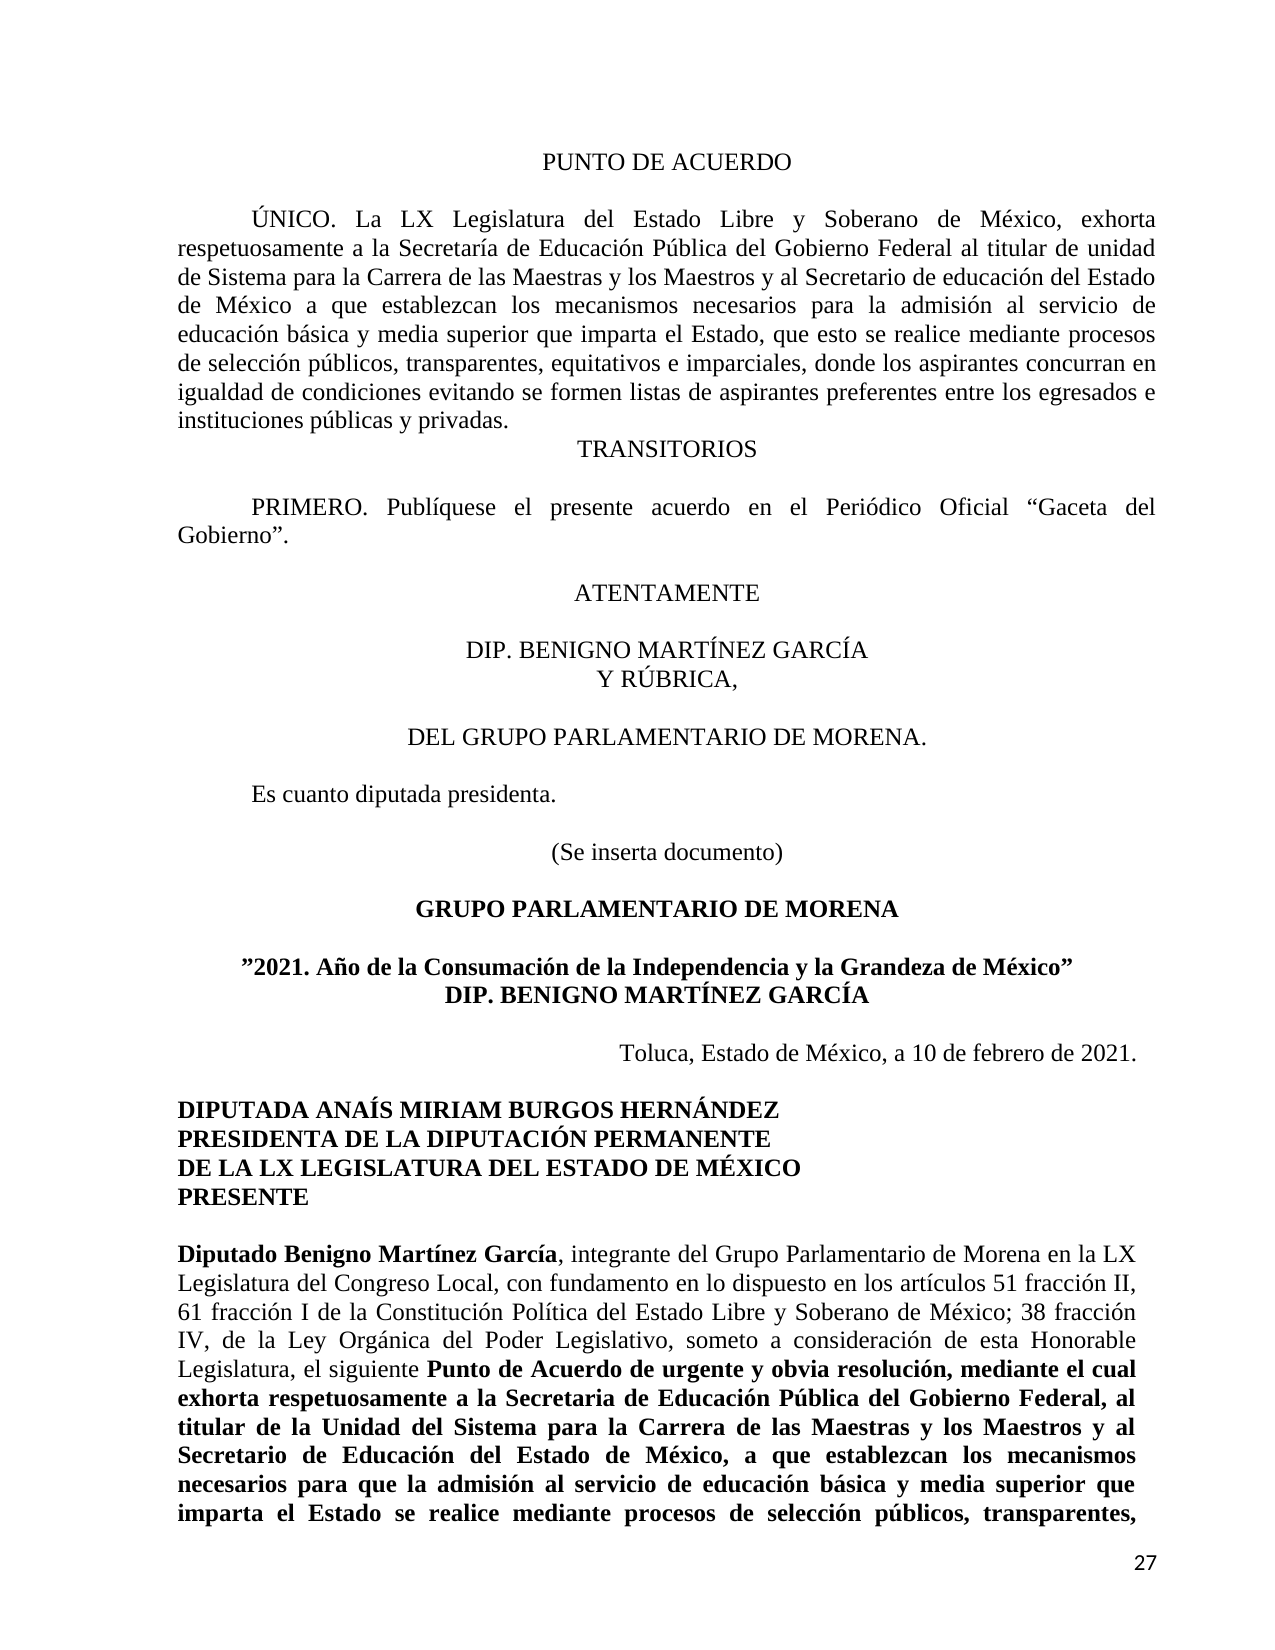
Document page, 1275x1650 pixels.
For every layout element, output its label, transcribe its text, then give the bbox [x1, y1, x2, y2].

text PUNTO DE ACUERDO [177, 147, 1157, 176]
text GRUPO PARLAMENTARIO DE MORENA [177, 894, 1137, 923]
text DIP. BENIGNO MARTÍNEZ GARCÍA [177, 981, 1137, 1009]
text DE LA LX LEGISLATURA DEL ESTADO DE MÉXICO [177, 1153, 1137, 1182]
text Toluca, Estado de México, a 10 de febrero de 2021. [177, 1038, 1137, 1067]
text PRESENTE [177, 1182, 1137, 1211]
text ”2021. Año de la Consumación de la Independencia y la Grandeza de México” [177, 952, 1137, 981]
text PRESIDENTA DE LA DIPUTACIÓN PERMANENTE [177, 1124, 1137, 1153]
text Es cuanto diputada presidenta. [177, 779, 1157, 808]
text TRANSITORIOS [177, 434, 1157, 463]
text ÚNICO. La LX Legislatura del Estado Libre y Soberano de México, exhorta respetuosamente a la Secretaría de Educación Pública del Gobierno Federal al titular de unidad de Sistema para la Carrera de las Maestras y los Maestros y al Secretario de educación del Estado de México a que establezcan los mecanismos necesarios para la admisión al servicio de educación básica y media superior que imparta el Estado, que esto se realice mediante procesos de selección públicos, transparentes, equitativos e imparciales, donde los aspirantes concurran en igualdad de condiciones evitando se formen listas de aspirantes preferentes entre los egresados e instituciones públicas y privadas. [177, 204, 1157, 434]
text Y RÚBRICA, [177, 664, 1157, 693]
text ATENTAMENTE [177, 578, 1157, 607]
text PRIMERO. Publíquese el presente acuerdo en el Periódico Oficial “Gaceta del Gobierno”. [177, 492, 1157, 549]
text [177, 1239, 1137, 1527]
text DIPUTADA ANAÍS MIRIAM BURGOS HERNÁNDEZ [177, 1096, 1137, 1124]
text DIP. BENIGNO MARTÍNEZ GARCÍA [177, 636, 1157, 664]
text DEL GRUPO PARLAMENTARIO DE MORENA. [177, 722, 1157, 751]
text (Se inserta documento) [177, 837, 1157, 866]
